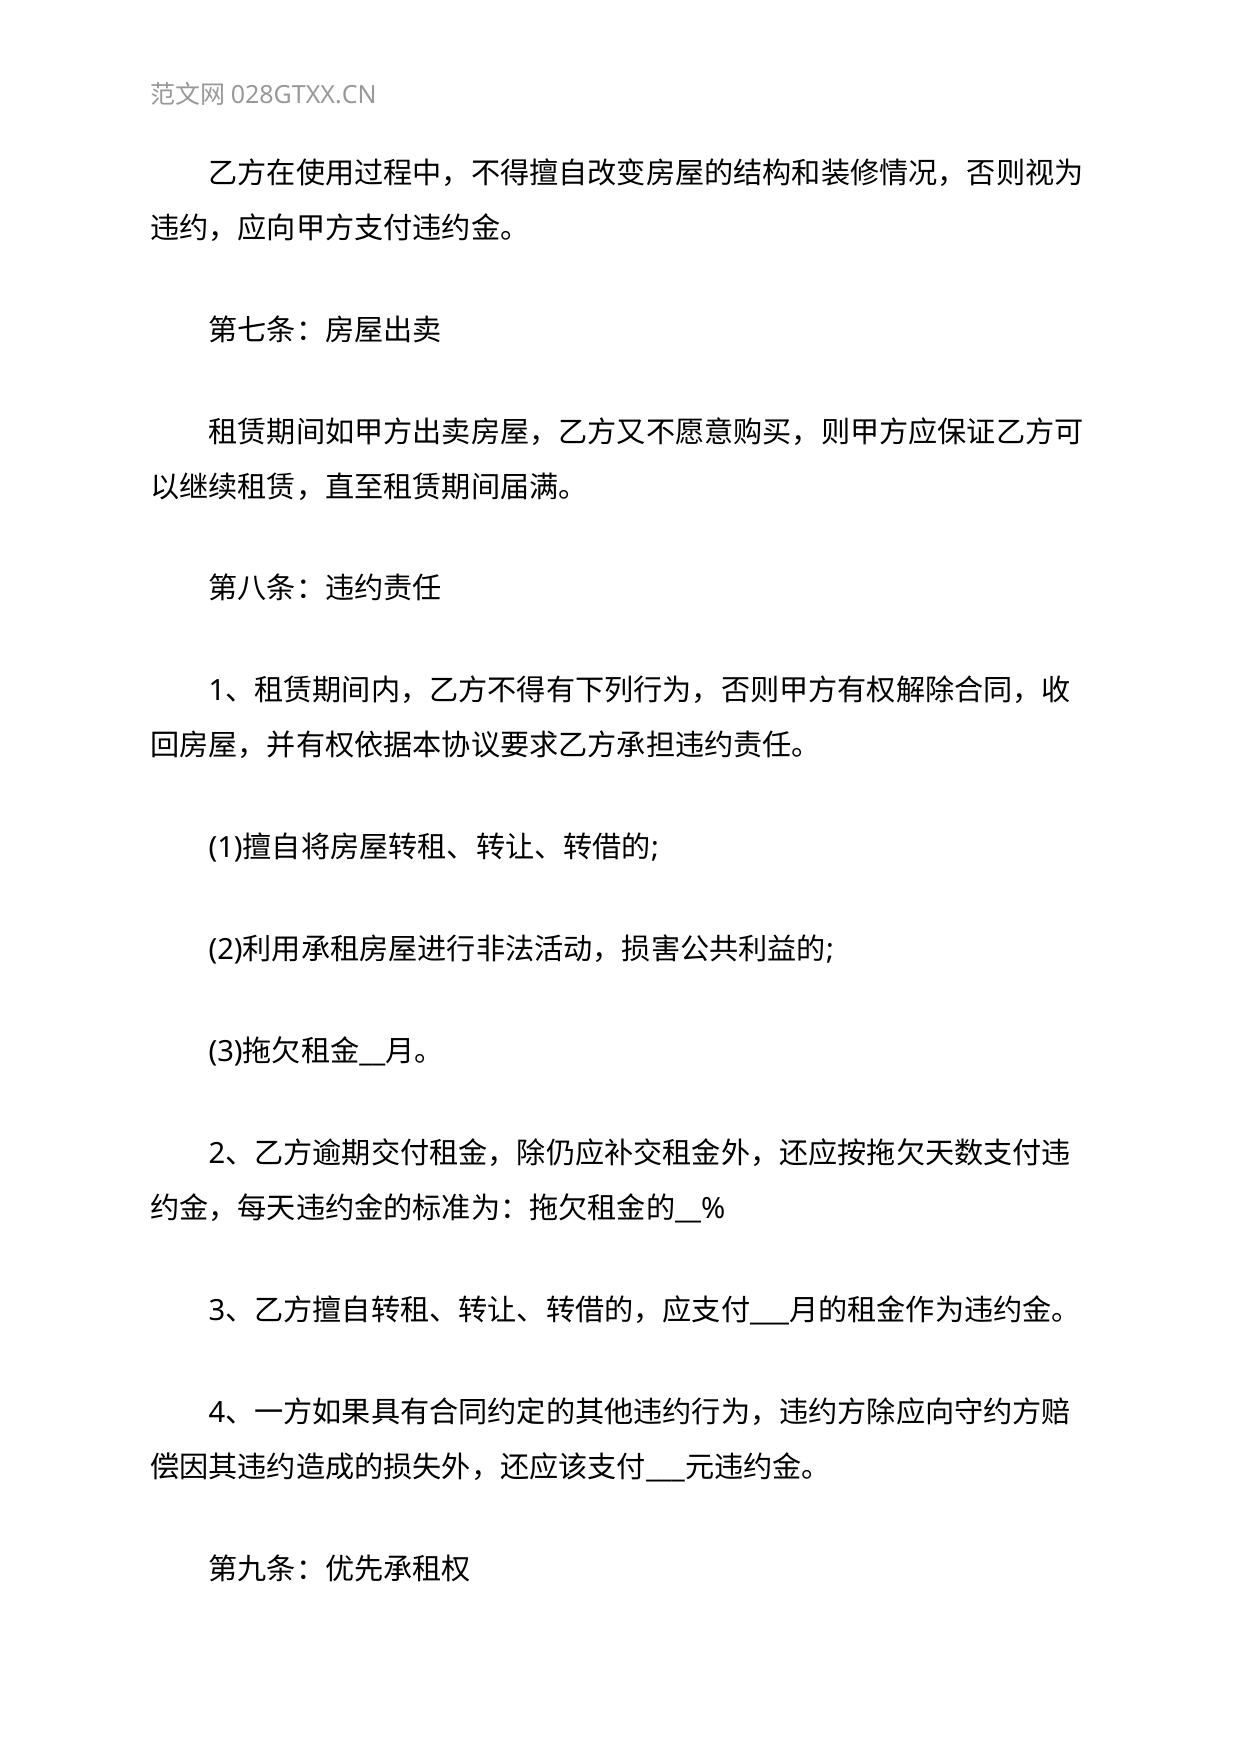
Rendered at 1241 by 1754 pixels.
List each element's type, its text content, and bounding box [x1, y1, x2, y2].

text 乙方在使用过程中，不得擅自改变房屋的结构和装修情况，否则视为违约，应向甲方支付违约金。 [150, 150, 1090, 247]
text 4、一方如果具有合同约定的其他违约行为，违约方除应向守约方赔偿因其违约造成的损失外，还应该支付___元违约金。 [150, 1388, 1090, 1486]
text 租赁期间如甲方出卖房屋，乙方又不愿意购买，则甲方应保证乙方可以继续租赁，直至租赁期间届满。 [150, 408, 1090, 506]
text (1)擅自将房屋转租、转让、转借的; [150, 824, 1090, 866]
text (3)拖欠租金__月。 [150, 1028, 1090, 1070]
text 第九条：优先承租权 [150, 1546, 1090, 1588]
text 第七条：房屋出卖 [150, 307, 1090, 349]
text 2、乙方逾期交付租金，除仍应补交租金外，还应按拖欠天数支付违约金，每天违约金的标准为：拖欠租金的__% [150, 1129, 1090, 1227]
text 第八条：违约责任 [150, 565, 1090, 607]
text 3、乙方擅自转租、转让、转借的，应支付___月的租金作为违约金。 [150, 1287, 1090, 1329]
text 1、租赁期间内，乙方不得有下列行为，否则甲方有权解除合同，收回房屋，并有权依据本协议要求乙方承担违约责任。 [150, 667, 1090, 764]
text (2)利用承租房屋进行非法活动，损害公共利益的; [150, 926, 1090, 968]
